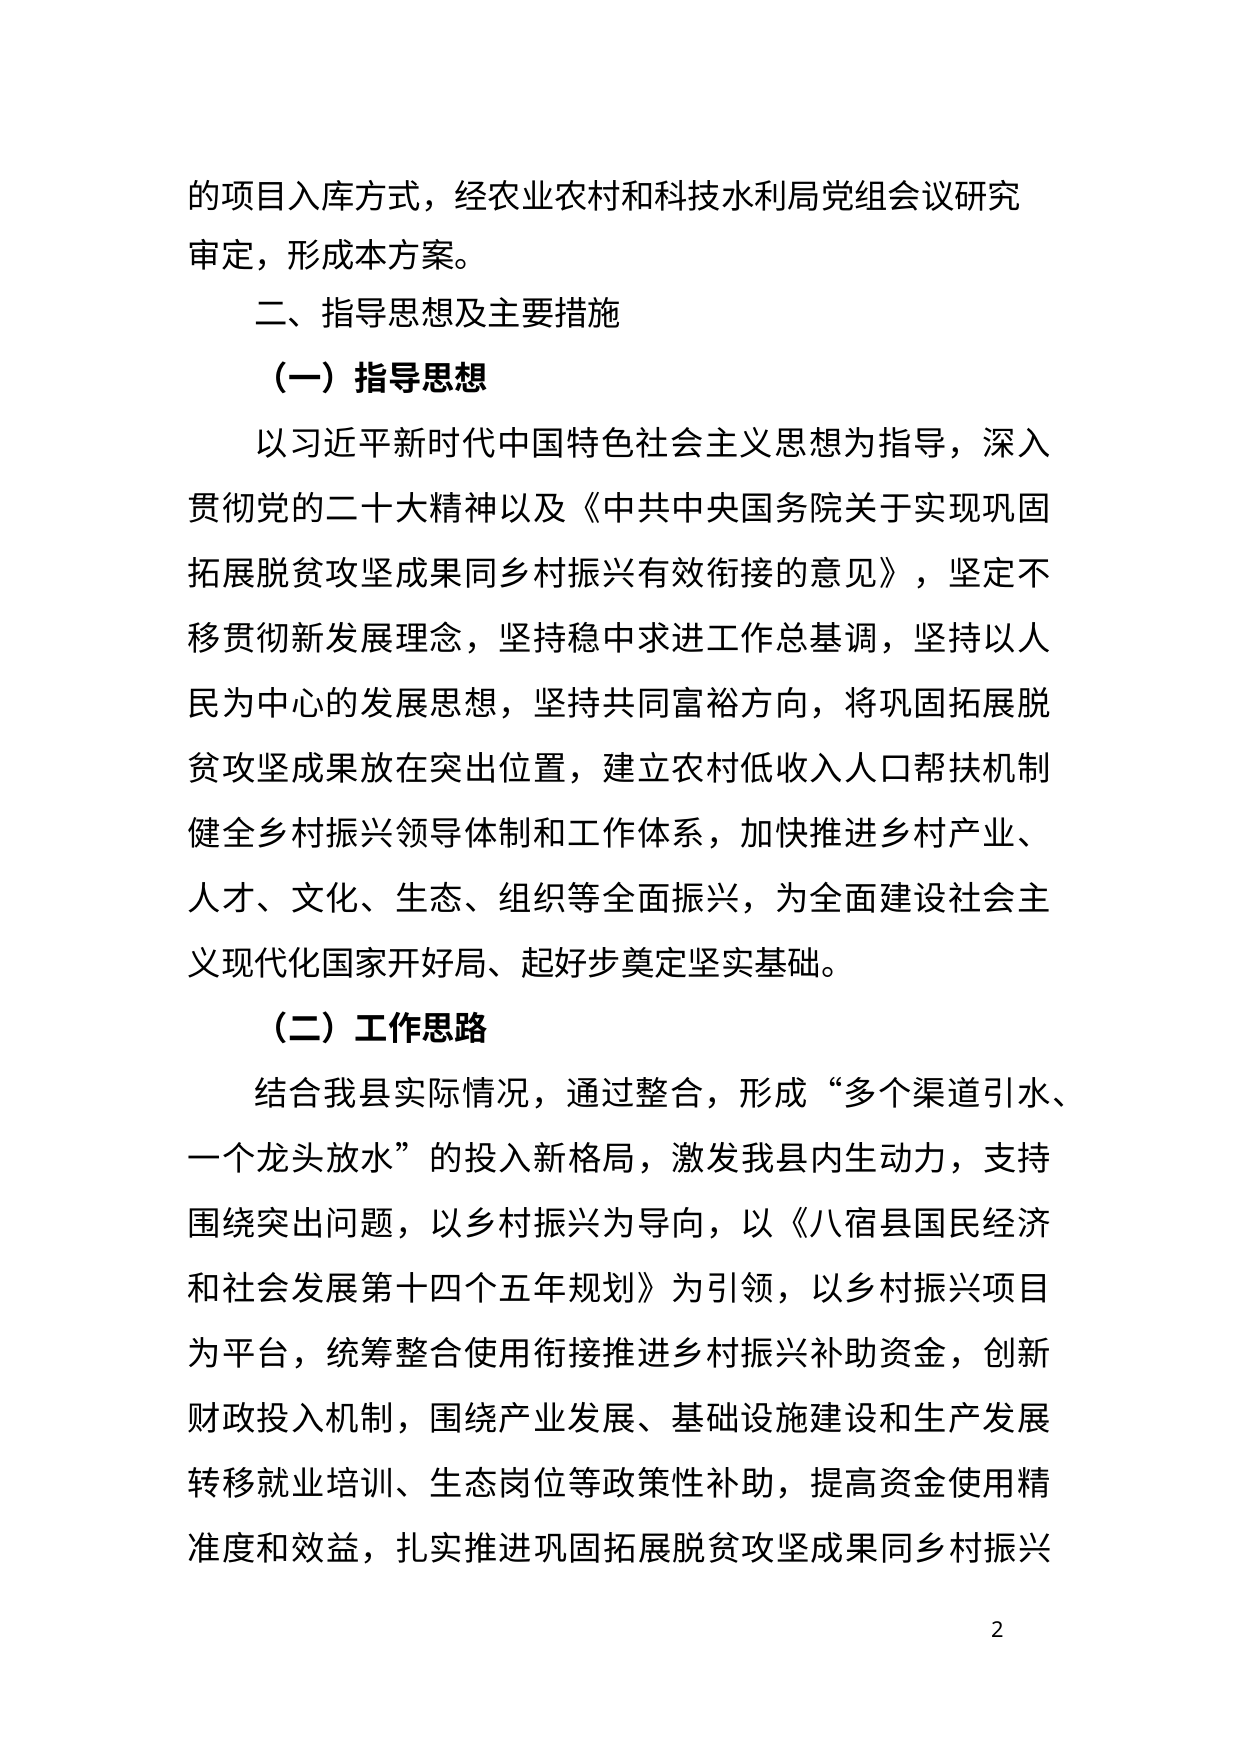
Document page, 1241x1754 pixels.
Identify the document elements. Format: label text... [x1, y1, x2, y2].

text （二）工作思路 [187, 994, 1053, 1059]
text 以习近平新时代中国特色社会主义思想为指导，深入贯彻党的二十大精神以及《中共中央国务院关于实现巩固拓展脱贫攻坚成果同乡村振兴有效衔接的意见》，坚定不移贯彻新发展理念，坚持稳中求进工作总基调，坚持以人民为中心的发展思想，坚持共同富裕方向，将巩固拓展脱贫攻坚成果放在突出位置，建立农村低收入人口帮扶机制，健全乡村振兴领导体制和工作体系，加快推进乡村产业、人才、文化、生态、组织等全面振兴，为全面建设社会主义现代化国家开好局、起好步奠定坚实基础。 [187, 409, 1053, 994]
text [187, 1059, 1053, 1579]
text （一）指导思想 [187, 344, 1053, 409]
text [187, 162, 1053, 279]
text 二、指导思想及主要措施 [187, 279, 1053, 344]
